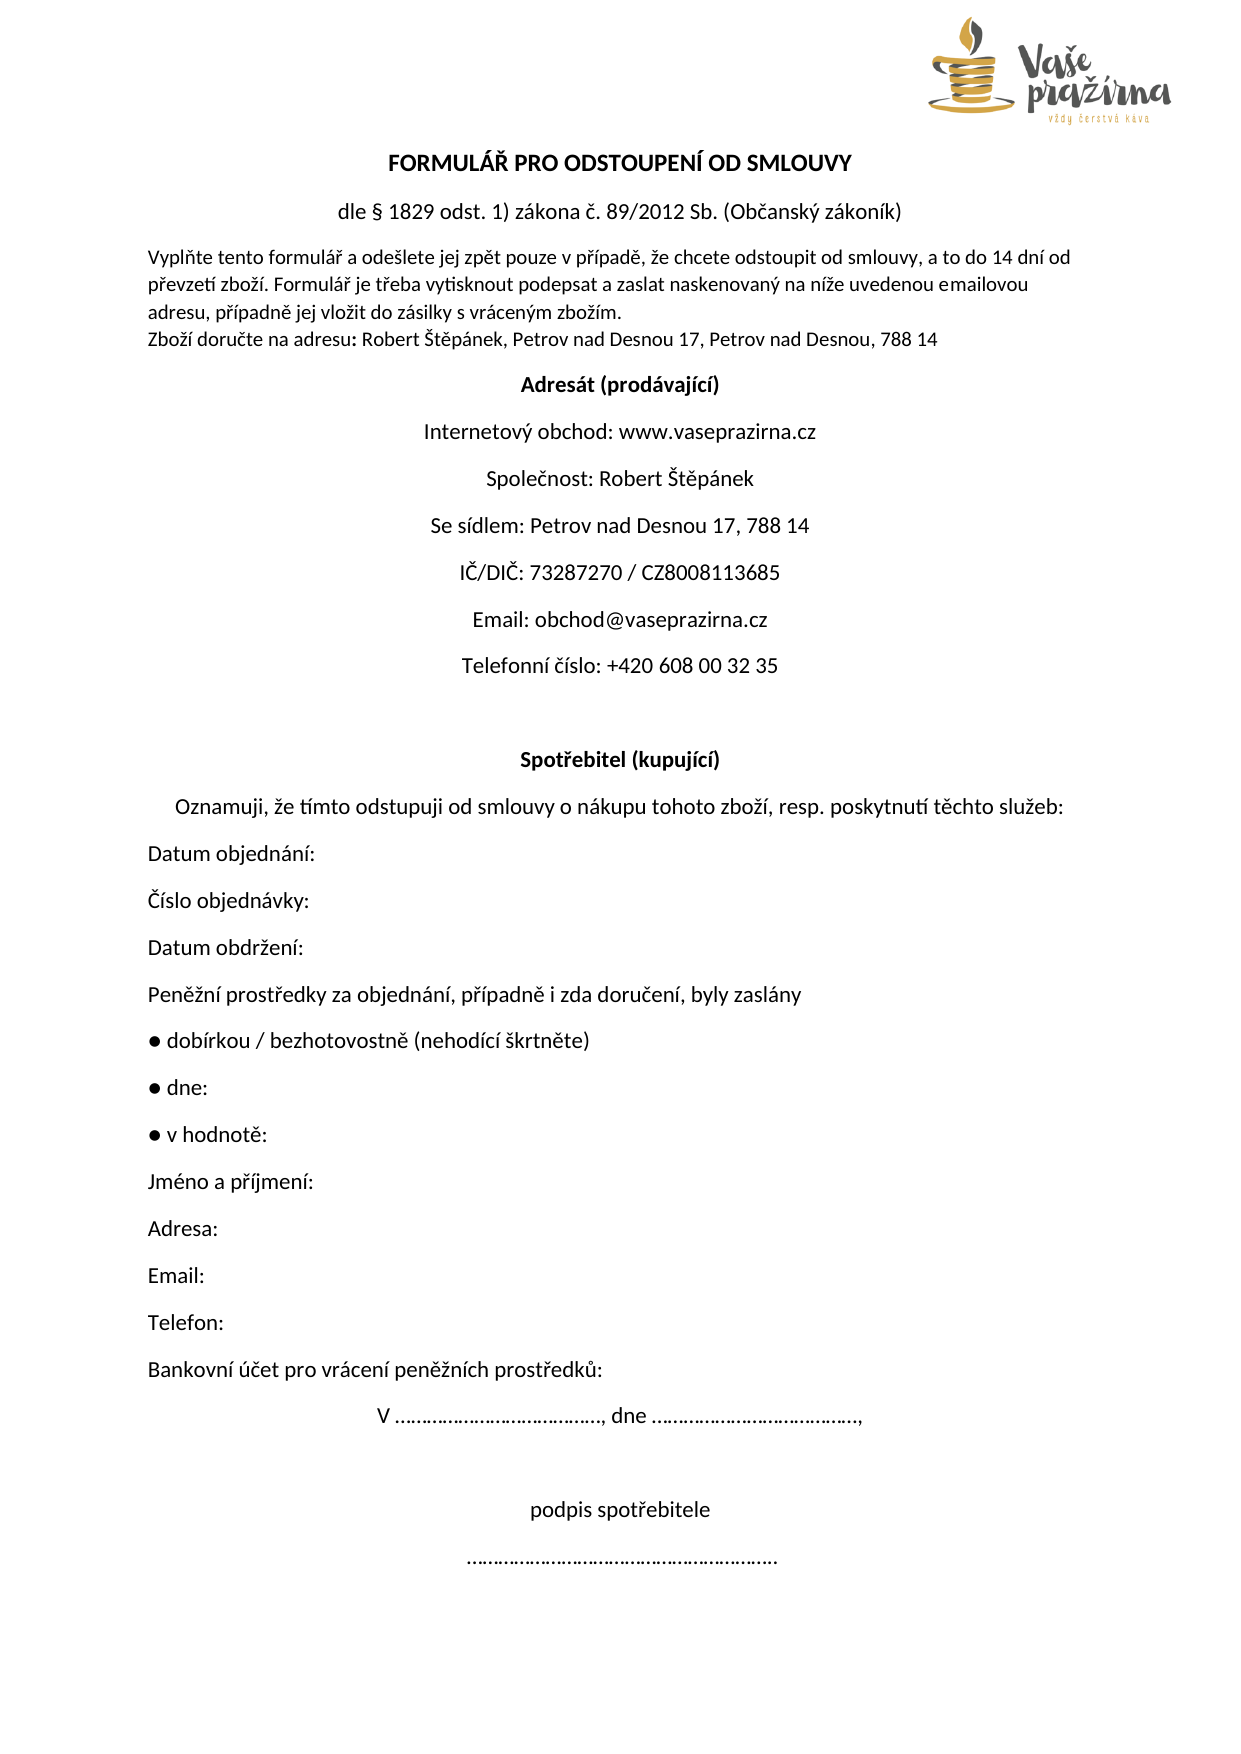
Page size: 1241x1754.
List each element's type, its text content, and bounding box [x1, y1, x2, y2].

text Adresa: [148, 1214, 1093, 1242]
text Číslo objednávky: [148, 886, 1093, 914]
text podpis spotřebitele [148, 1495, 1093, 1523]
text V …………………………………, dne …………………………………, [148, 1402, 1093, 1429]
text Datum objednání: [148, 839, 1093, 867]
text Internetový obchod: www.vaseprazirna.cz [148, 417, 1093, 445]
text Společnost: Robert Štěpánek [148, 464, 1093, 492]
text Datum obdržení: [148, 933, 1093, 961]
text E­mail: obchod@vaseprazirna.cz [148, 605, 1093, 633]
text Jméno a příjmení: [148, 1167, 1093, 1195]
text Se sídlem: Petrov nad Desnou 17, 788 14 [148, 511, 1093, 539]
text ● dne: [148, 1073, 1093, 1101]
text dle § 1829 odst. 1) zákona č. 89/2012 Sb. (Občanský zákoník) [148, 197, 1093, 225]
text FORMULÁŘ PRO ODSTOUPENÍ OD SMLOUVY [148, 148, 1093, 178]
text E­mail: [148, 1261, 1093, 1289]
text Bankovní účet pro vrácení peněžních prostředků: [148, 1355, 1093, 1383]
text Peněžní prostředky za objednání, případně i zda doručení, byly zaslány [148, 980, 1093, 1008]
text ………………………………………………….. [148, 1542, 1093, 1570]
text ● v hodnotě: [148, 1120, 1093, 1148]
text Telefonní číslo: +420 608 00 32 35 [148, 652, 1093, 679]
text ● dobírkou / bezhotovostně (nehodící škrtněte) [148, 1027, 1093, 1054]
picture [870, 11, 1227, 133]
text Adresát (prodávající) [148, 370, 1093, 398]
text Oznamuji, že tímto odstupuji od smlouvy o nákupu tohoto zboží, resp. poskytnutí těchto služeb: [148, 792, 1093, 820]
text Vyplňte tento formulář a odešlete jej zpět pouze v případě, že chcete odstoupit od smlouvy, a to do 14 dní od převzetí zboží. Formulář je třeba vytisknout podepsat a zaslat naskenovaný na níže uvedenou e­mailovou adresu, případně jej vložit do zásilky s vráceným zbožím. Zboží doručte na adresu: Robert Štěpánek, Petrov nad Desnou 17, Petrov nad Desnou, 788 14 [148, 244, 1093, 352]
text Spotřebitel (kupující) [148, 745, 1093, 773]
text Telefon: [148, 1308, 1093, 1336]
text IČ/DIČ: 73287270 / CZ8008113685 [148, 558, 1093, 586]
